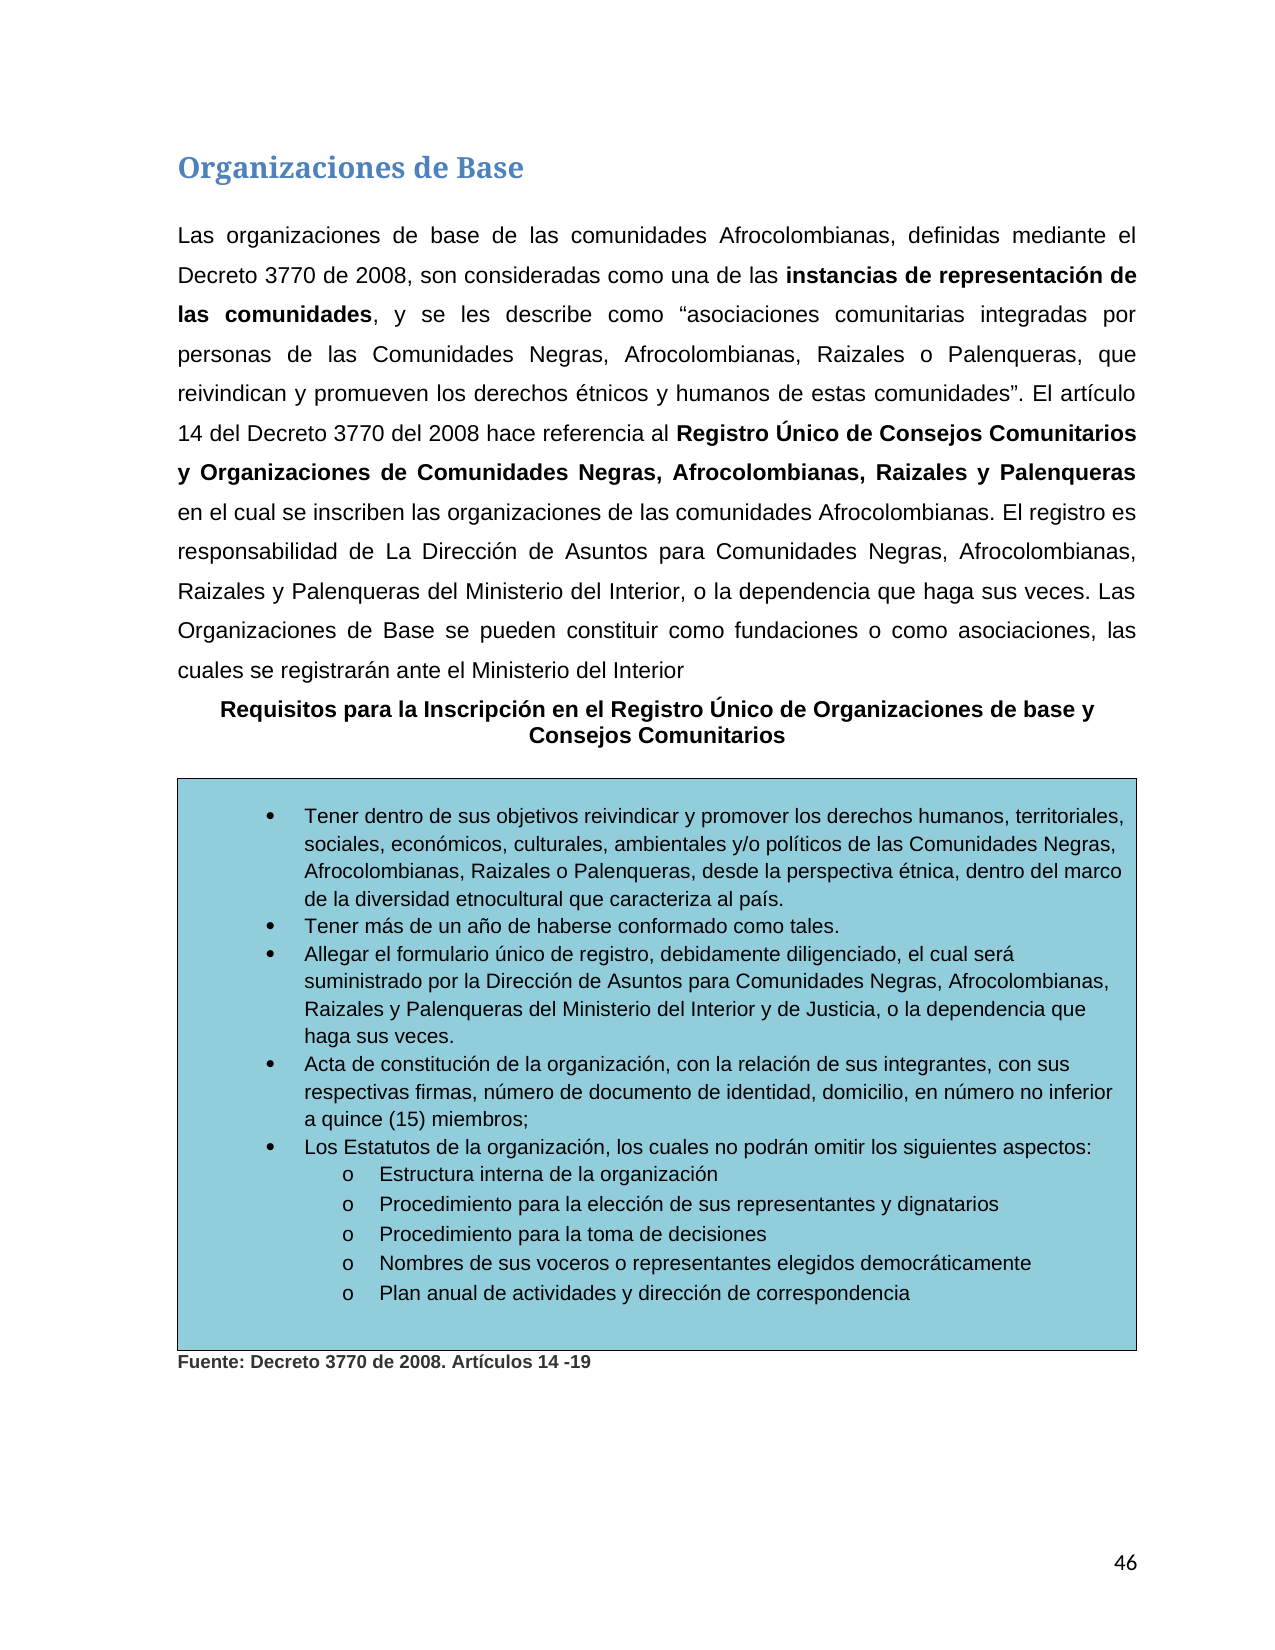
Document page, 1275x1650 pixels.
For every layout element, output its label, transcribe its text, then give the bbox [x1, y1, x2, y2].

text Requisitos para la Inscripción en el Registro Único de Organizaciones de base y Consejos Comunitarios [177, 696, 1137, 749]
table_header Tener dentro de sus objetivos reivindicar y promover los derechos humanos, territoriales, sociales, económicos, culturales, ambientales y/o políticos de las Comunidades Negras, Afrocolombianas, Raizales o Palenqueras, desde la perspectiva étnica, dentro del marco de la diversidad etnocultural que caracteriza al país. Tener más de un año de haberse conformado como tales. Allegar el formulario único de registro, debidamente diligenciado, el cual será suministrado por la Dirección de Asuntos para Comunidades Negras, Afrocolombianas, Raizales y Palenqueras del Ministerio del Interior y de Justicia, o la dependencia que haga sus veces. Acta de constitución de la organización, con la relación de sus integrantes, con sus respectivas firmas, número de documento de identidad, domicilio, en número no inferior a quince (15) miembros; Los Estatutos de la organización, los cuales no podrán omitir los siguientes aspectos: Estructura interna de la organización Procedimiento para la elección de sus representantes y dignatarios Procedimiento para la toma de decisiones Nombres de sus voceros o representantes elegidos democráticamente Plan anual de actividades y dirección de correspondencia [178, 779, 1136, 1350]
subtitle Organizaciones de Base [177, 148, 1137, 187]
list Fuente: Decreto 3770 de 2008. Artículos 14 -19 [177, 1351, 1137, 1372]
text Las organizaciones de base de las comunidades Afrocolombianas, definidas mediante el Decreto 3770 de 2008, son consideradas como una de las instancias de representación de las comunidades, y se les describe como “asociaciones comunitarias integradas por personas de las Comunidades Negras, Afrocolombianas, Raizales o Palenqueras, que reivindican y promueven los derechos étnicos y humanos de estas comunidades”. El artículo 14 del Decreto 3770 del 2008 hace referencia al Registro Único de Consejos Comunitarios y Organizaciones de Comunidades Negras, Afrocolombianas, Raizales y Palenqueras en el cual se inscriben las organizaciones de las comunidades Afrocolombianas. El registro es responsabilidad de La Dirección de Asuntos para Comunidades Negras, Afrocolombianas, Raizales y Palenqueras del Ministerio del Interior, o la dependencia que haga sus veces. Las Organizaciones de Base se pueden constituir como fundaciones o como asociaciones, las cuales se registrarán ante el Ministerio del Interior [177, 222, 1137, 683]
